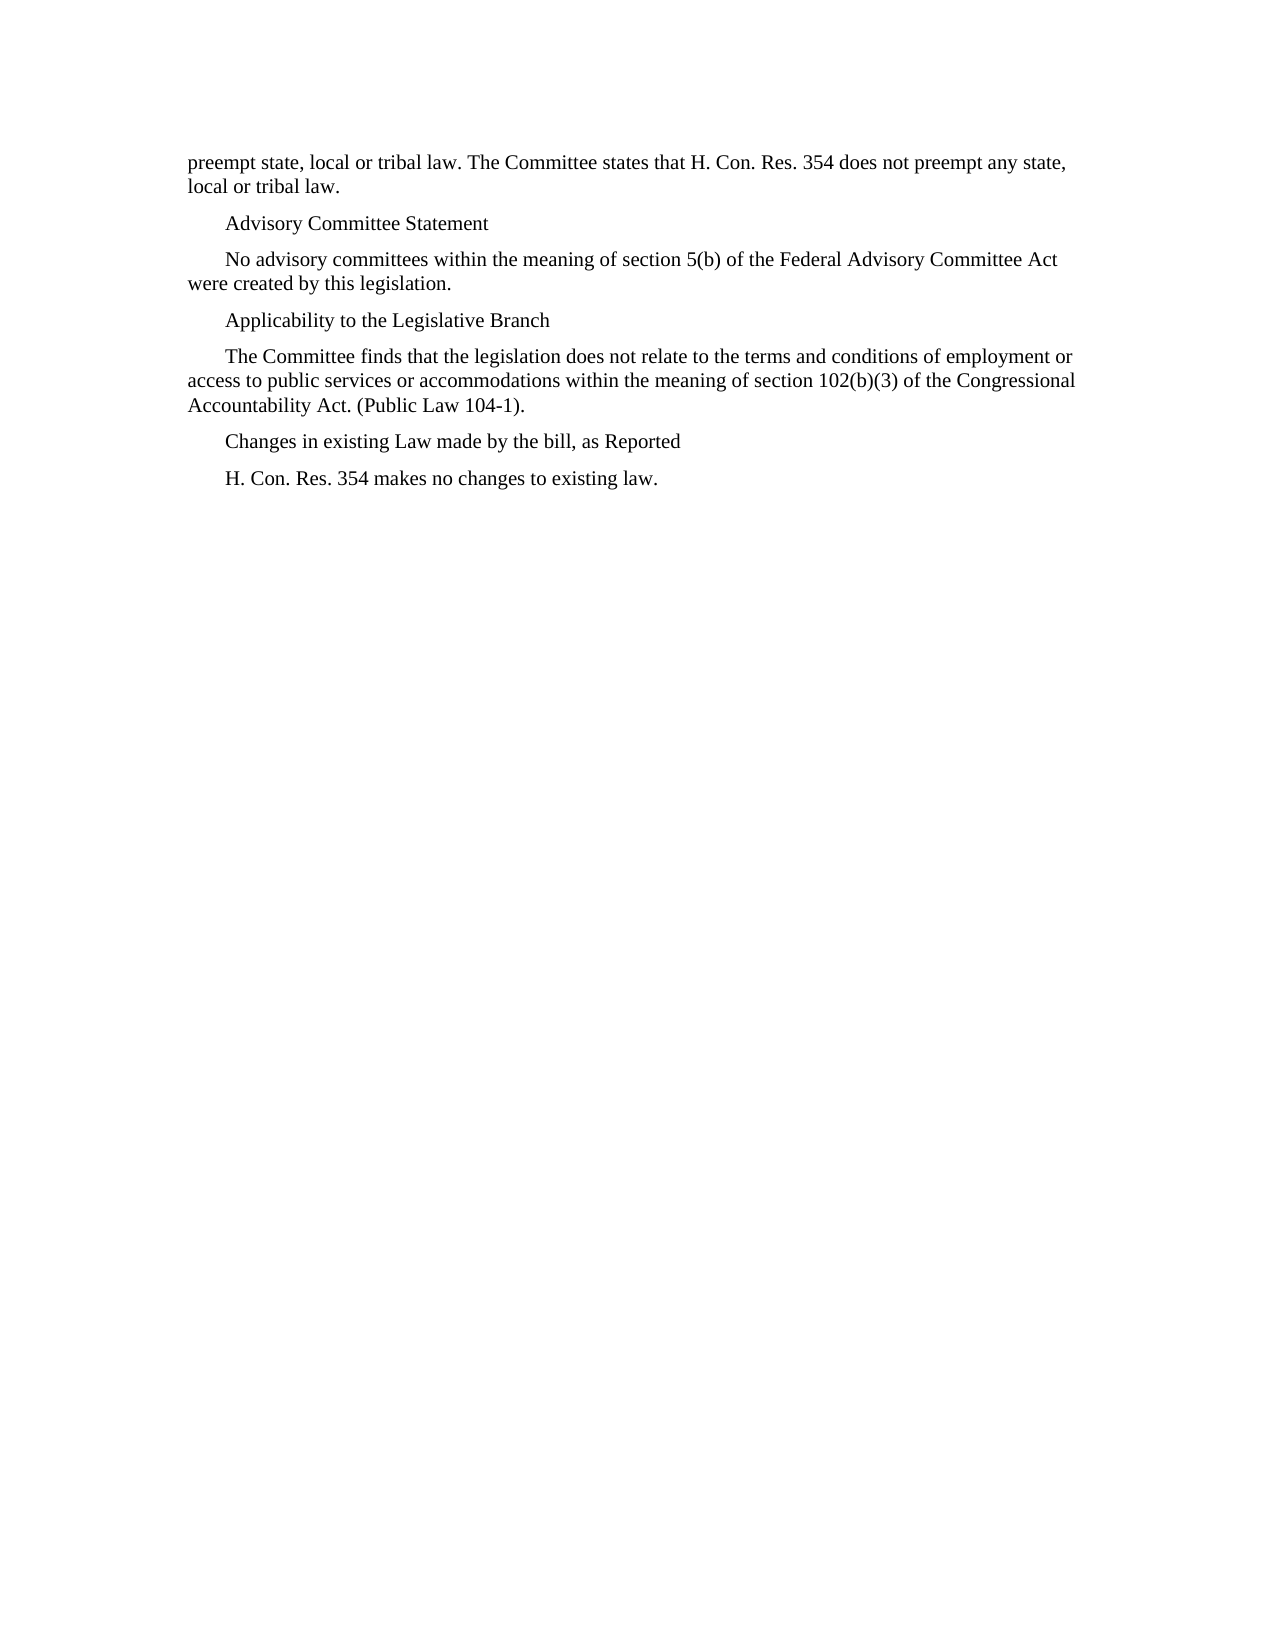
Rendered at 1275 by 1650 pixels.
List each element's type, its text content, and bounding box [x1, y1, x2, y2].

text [187, 150, 1087, 198]
text Applicability to the Legislative Branch [187, 308, 1087, 332]
text H. Con. Res. 354 makes no changes to existing law. [187, 466, 1087, 490]
text No advisory committees within the meaning of section 5(b) of the Federal Advisory Committee Act were created by this legislation. [187, 247, 1087, 295]
text The Committee finds that the legislation does not relate to the terms and conditions of employment or access to public services or accommodations within the meaning of section 102(b)(3) of the Congressional Accountability Act. (Public Law 104-1). [187, 344, 1087, 417]
text Changes in existing Law made by the bill, as Reported [187, 429, 1087, 453]
text Advisory Committee Statement [187, 211, 1087, 235]
